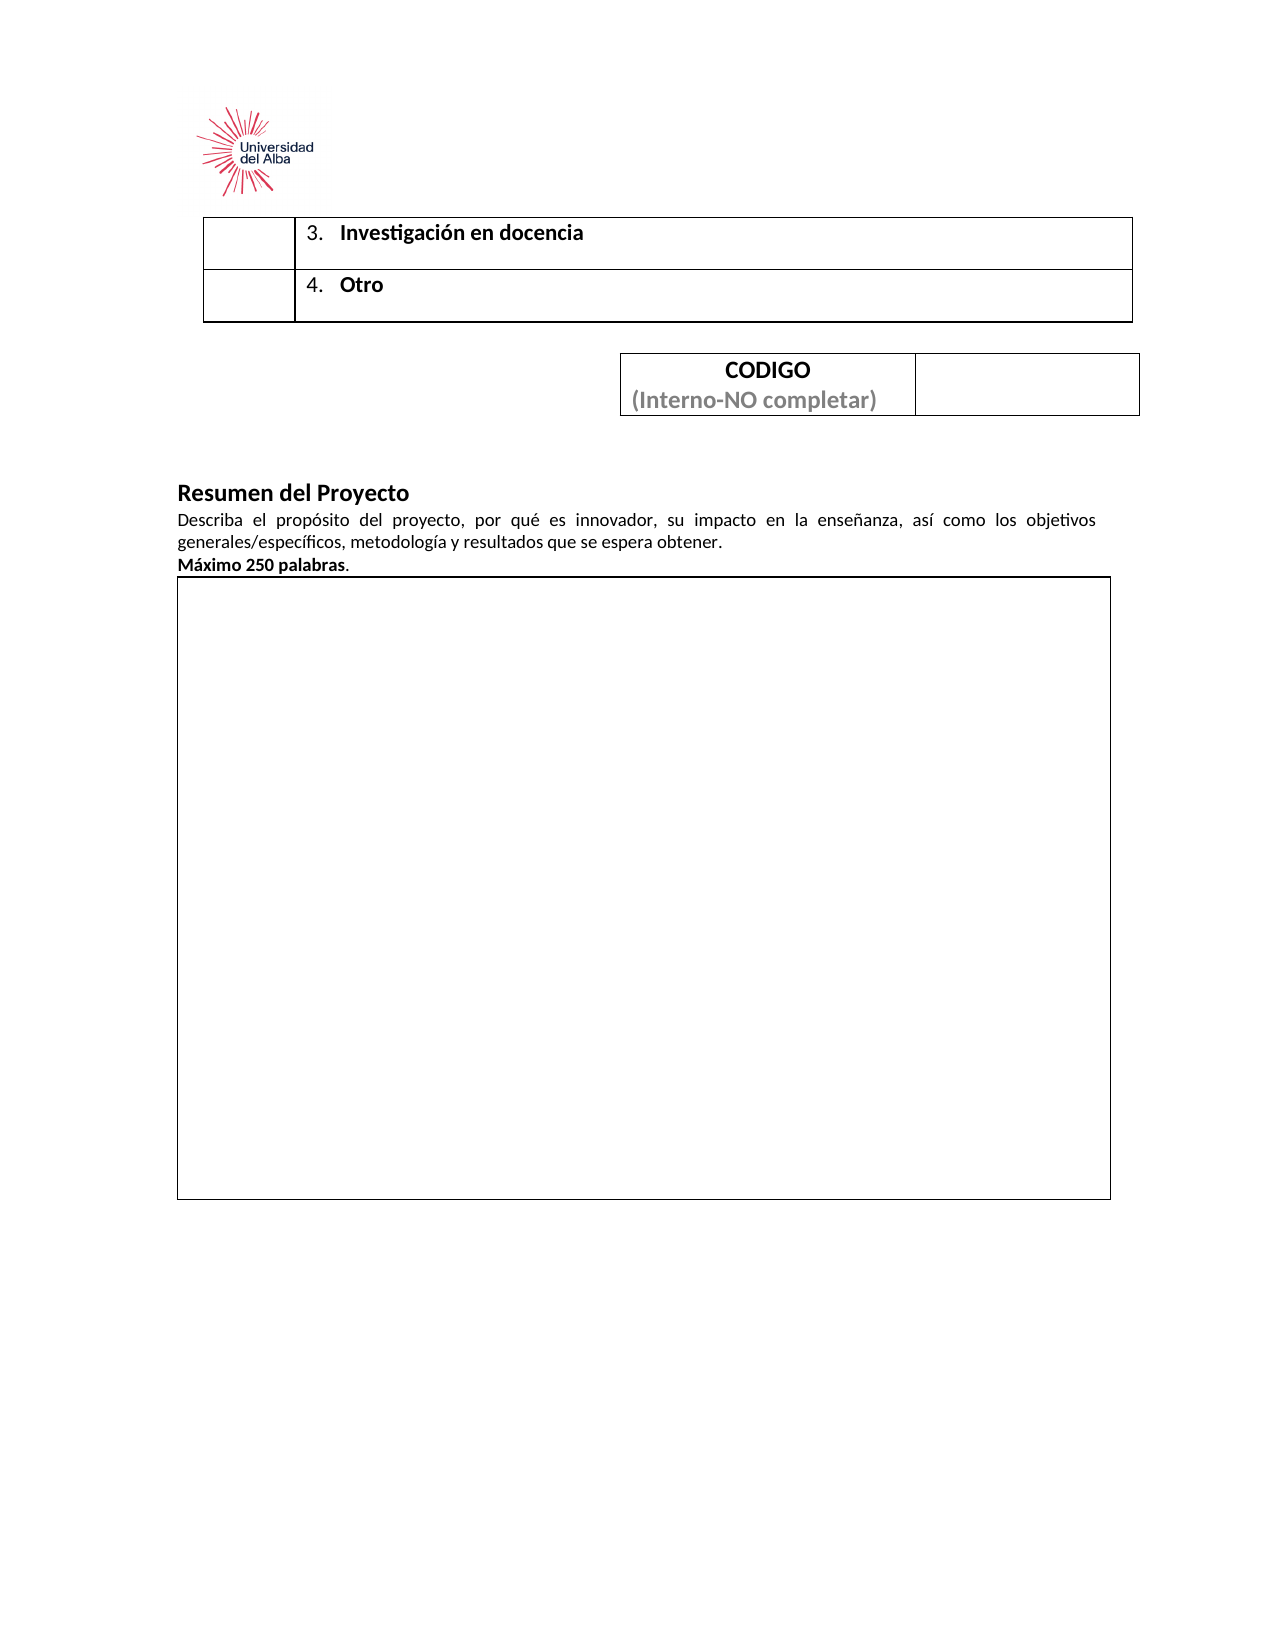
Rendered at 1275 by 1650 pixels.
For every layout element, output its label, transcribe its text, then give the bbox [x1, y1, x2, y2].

text Describa el propósito del proyecto, por qué es innovador, su impacto en la enseñanza, así como los objetivos generales/específicos, metodología y resultados que se espera obtener. [177, 508, 1098, 553]
table_cell [204, 270, 294, 321]
table_cell Otro [296, 270, 1132, 321]
table_cell [204, 218, 294, 269]
table_header [178, 578, 1110, 1198]
picture [177, 86, 332, 217]
table_cell Investigación en docencia [296, 218, 1132, 269]
table_header CODIGO (Interno-NO completar) [621, 354, 915, 415]
text Resumen del Proyecto [177, 477, 1098, 508]
text Máximo 250 palabras. [177, 553, 1098, 576]
table_header [916, 354, 1139, 415]
